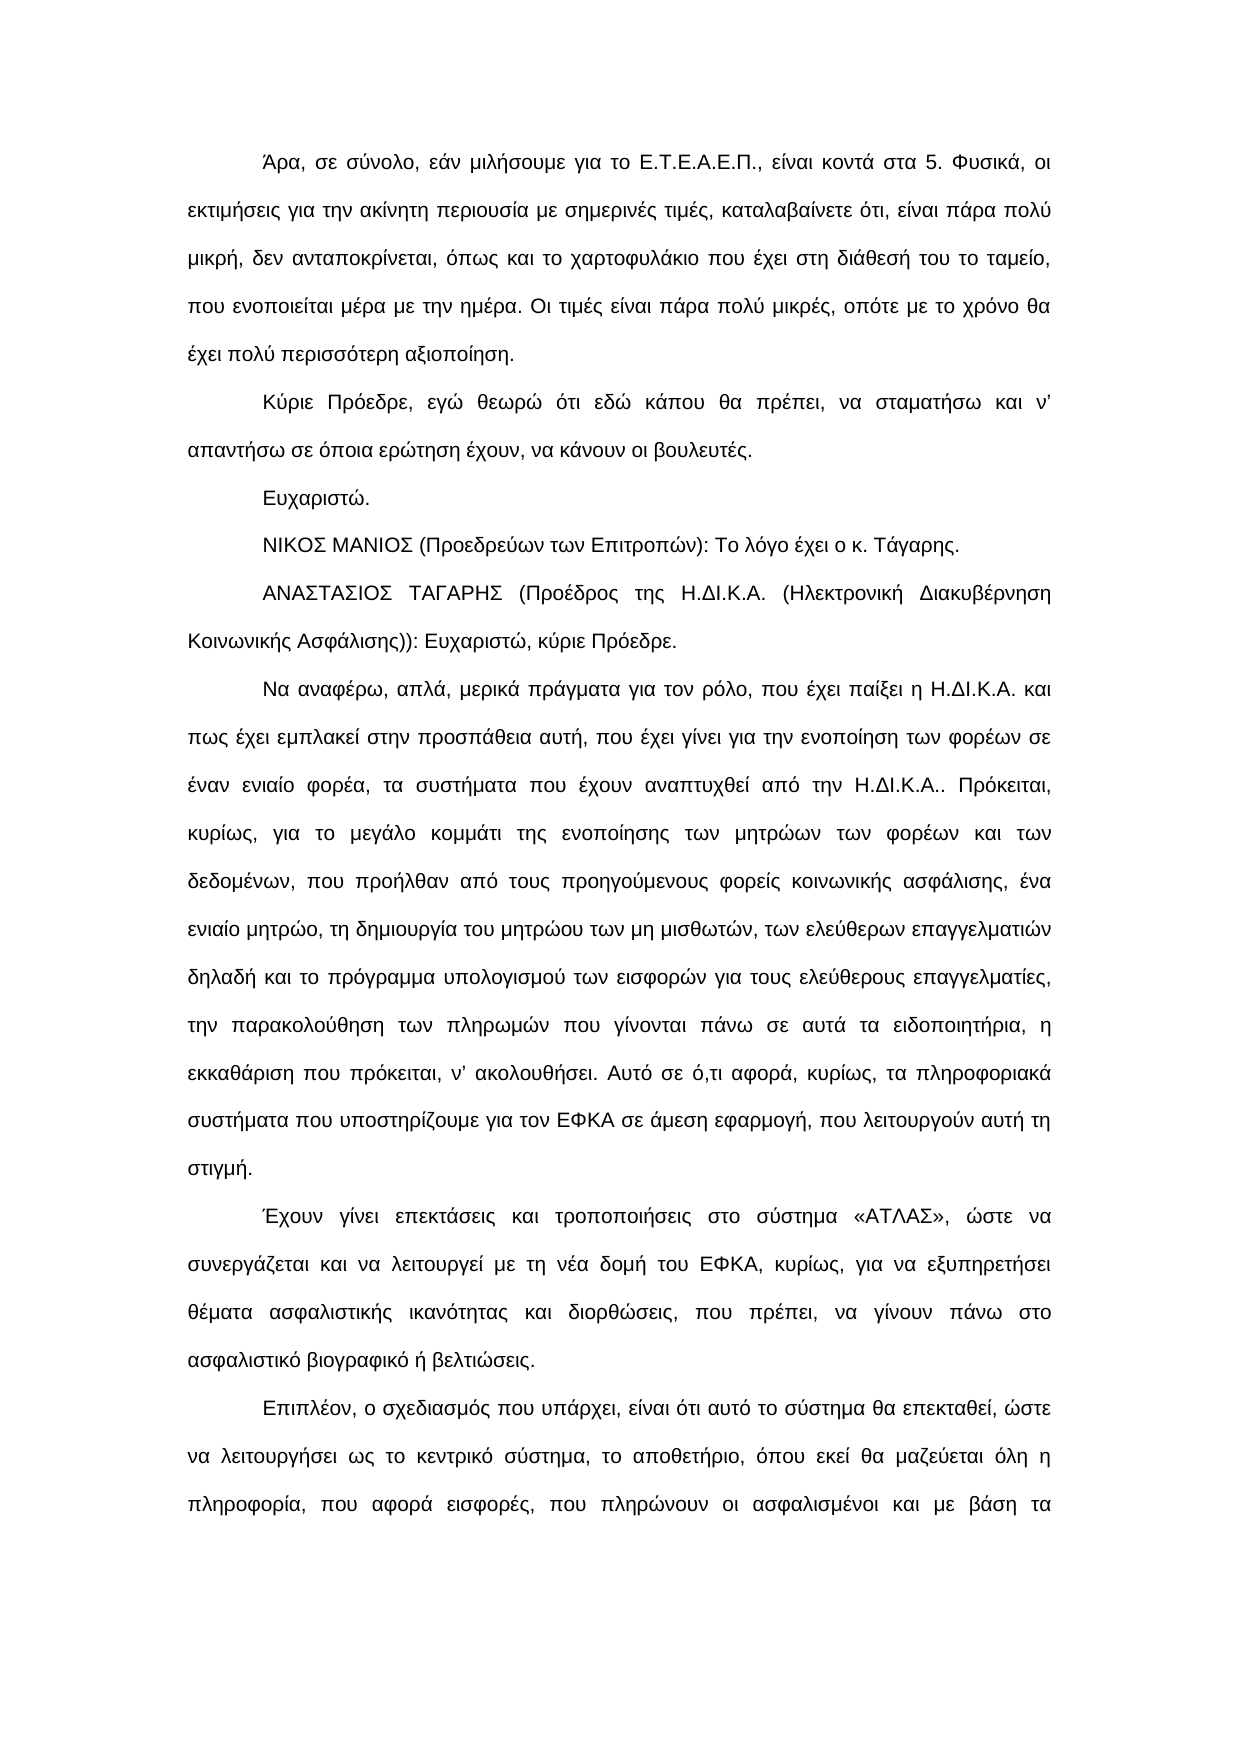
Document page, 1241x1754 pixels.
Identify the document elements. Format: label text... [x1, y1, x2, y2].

text ΝΙΚΟΣ ΜΑΝΙΟΣ (Προεδρεύων των Επιτροπών): Το λόγο έχει ο κ. Τάγαρης. [187, 533, 1053, 557]
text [187, 1396, 1053, 1516]
text ΑΝΑΣΤΑΣΙΟΣ ΤΑΓΑΡΗΣ (Προέδρος της Η.ΔΙ.Κ.Α. (Ηλεκτρονική Διακυβέρνηση Κοινωνικής Ασφάλισης)): Ευχαριστώ, κύριε Πρόεδρε. [187, 581, 1053, 653]
text Έχουν γίνει επεκτάσεις και τροποποιήσεις στο σύστημα «ΑΤΛΑΣ», ώστε να συνεργάζεται και να λειτουργεί με τη νέα δομή του ΕΦΚΑ, κυρίως, για να εξυπηρετήσει θέματα ασφαλιστικής ικανότητας και διορθώσεις, που πρέπει, να γίνουν πάνω στο ασφαλιστικό βιογραφικό ή βελτιώσεις. [187, 1204, 1053, 1372]
text Κύριε Πρόεδρε, εγώ θεωρώ ότι εδώ κάπου θα πρέπει, να σταματήσω και ν’ απαντήσω σε όποια ερώτηση έχουν, να κάνουν οι βουλευτές. [187, 389, 1053, 461]
text Να αναφέρω, απλά, μερικά πράγματα για τον ρόλο, που έχει παίξει η Η.ΔΙ.Κ.Α. και πως έχει εμπλακεί στην προσπάθεια αυτή, που έχει γίνει για την ενοποίηση των φορέων σε έναν ενιαίο φορέα, τα συστήματα που έχουν αναπτυχθεί από την Η.ΔΙ.Κ.Α.. Πρόκειται, κυρίως, για το μεγάλο κομμάτι της ενοποίησης των μητρώων των φορέων και των δεδομένων, που προήλθαν από τους προηγούμενους φορείς κοινωνικής ασφάλισης, ένα ενιαίο μητρώο, τη δημιουργία του μητρώου των μη μισθωτών, των ελεύθερων επαγγελματιών δηλαδή και το πρόγραμμα υπολογισμού των εισφορών για τους ελεύθερους επαγγελματίες, την παρακολούθηση των πληρωμών που γίνονται πάνω σε αυτά τα ειδοποιητήρια, η εκκαθάριση που πρόκειται, ν’ ακολουθήσει. Αυτό σε ό,τι αφορά, κυρίως, τα πληροφοριακά συστήματα που υποστηρίζουμε για τον ΕΦΚΑ σε άμεση εφαρμογή, που λειτουργούν αυτή τη στιγμή. [187, 677, 1053, 1180]
text Ευχαριστώ. [187, 485, 1053, 509]
text Άρα, σε σύνολο, εάν μιλήσουμε για το Ε.Τ.Ε.Α.Ε.Π., είναι κοντά στα 5. Φυσικά, οι εκτιμήσεις για την ακίνητη περιουσία με σημερινές τιμές, καταλαβαίνετε ότι, είναι πάρα πολύ μικρή, δεν ανταποκρίνεται, όπως και το χαρτοφυλάκιο που έχει στη διάθεσή του το ταμείο, που ενοποιείται μέρα με την ημέρα. Οι τιμές είναι πάρα πολύ μικρές, οπότε με το χρόνο θα έχει πολύ περισσότερη αξιοποίηση. [187, 150, 1053, 366]
